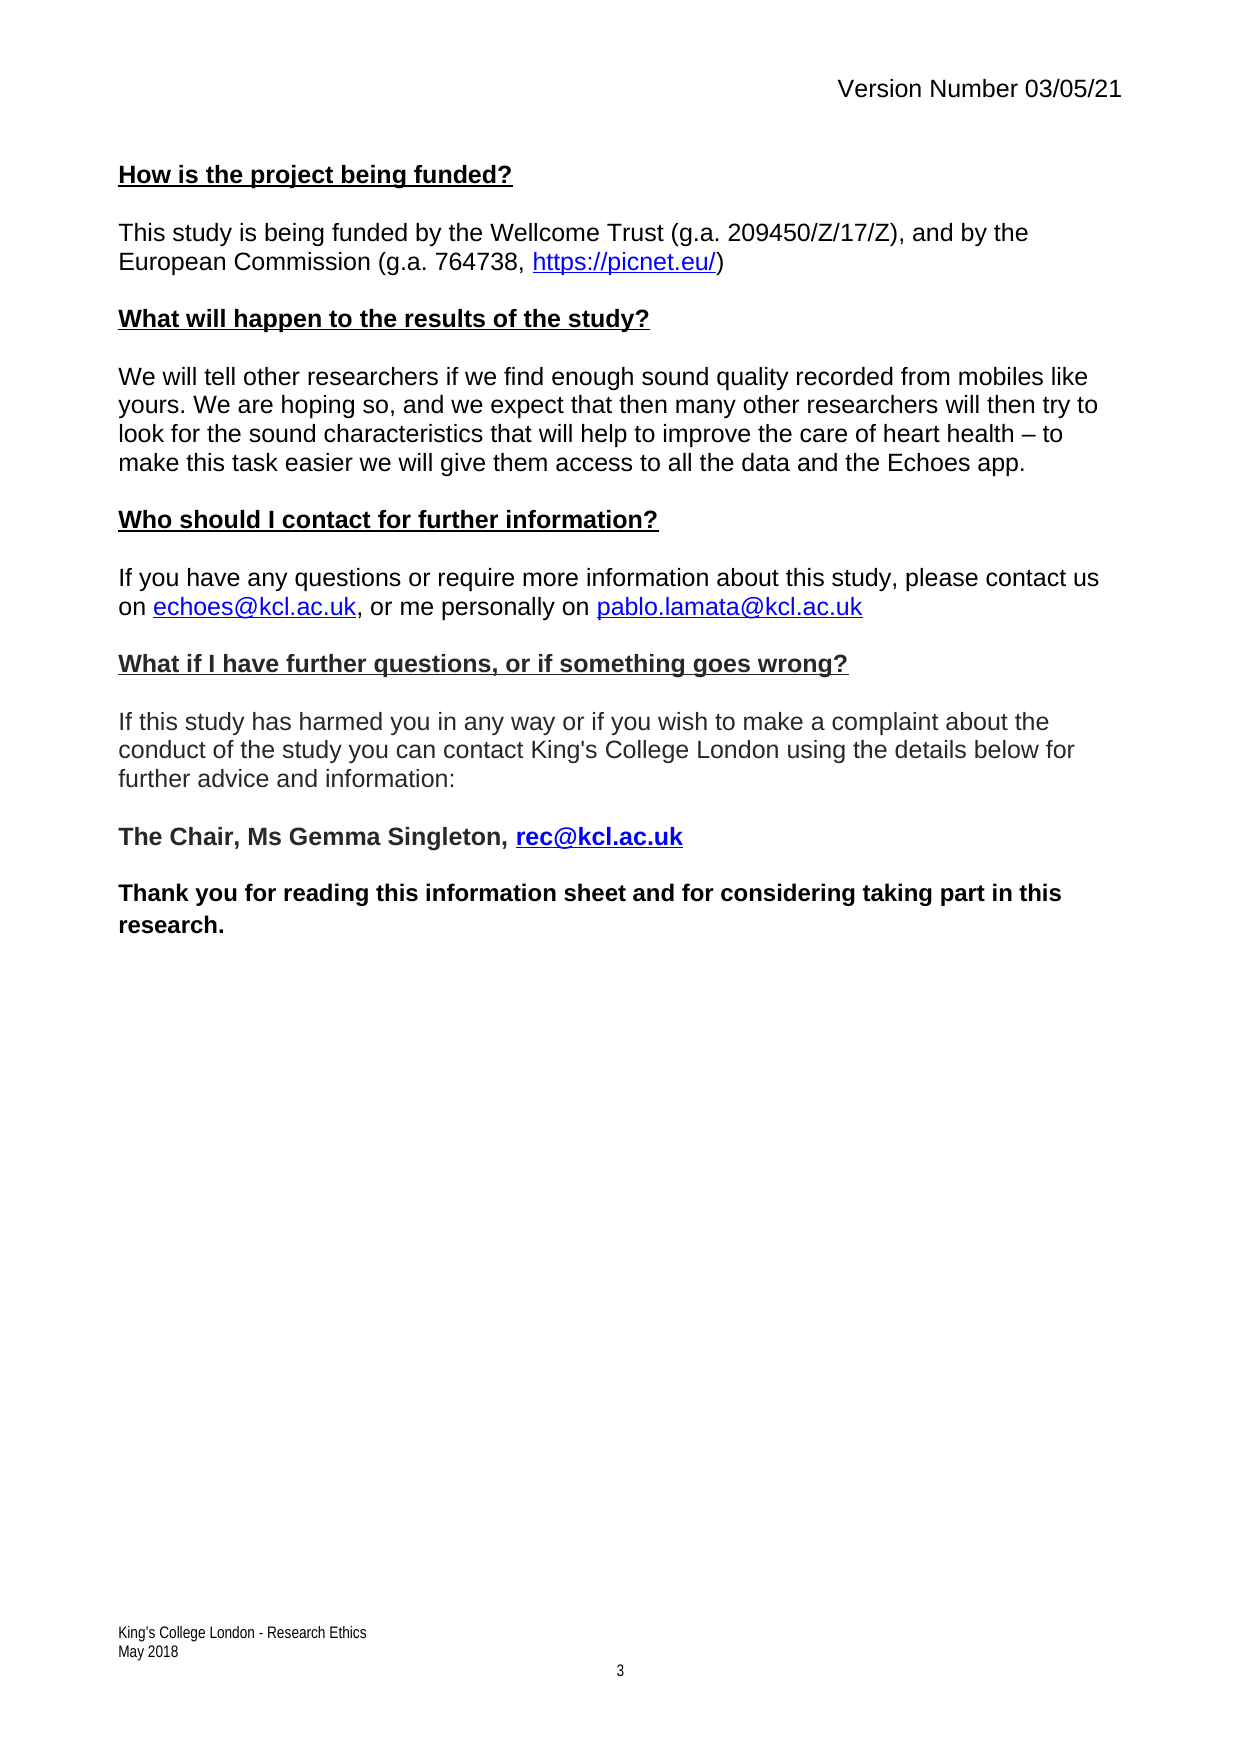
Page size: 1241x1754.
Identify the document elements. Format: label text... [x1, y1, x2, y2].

text If this study has harmed you in any way or if you wish to make a complaint about the conduct of the study you can contact King's College London using the details below for further advice and information: [118, 707, 1122, 793]
text If you have any questions or require more information about this study, please contact us on echoes@kcl.ac.uk, or me personally on pablo.lamata@kcl.ac.uk [118, 563, 1122, 621]
text This study is being funded by the Wellcome Trust (g.a. 209450/Z/17/Z), and by the European Commission (g.a. 764738, https://picnet.eu/) [118, 218, 1122, 276]
text Thank you for reading this information sheet and for considering taking part in this research. [118, 879, 1122, 938]
text We will tell other researchers if we find enough sound quality recorded from mobiles like yours. We are hoping so, and we expect that then many other researchers will then try to look for the sound characteristics that will help to improve the care of heart health – to make this task easier we will give them access to all the data and the Echoes app. [118, 362, 1122, 477]
text What if I have further questions, or if something goes wrong? [118, 649, 1122, 678]
text The Chair, Ms Gemma Singleton, rec@kcl.ac.uk [118, 822, 1122, 851]
text Who should I contact for further information? [118, 506, 1122, 534]
text What will happen to the results of the study? [118, 304, 1122, 333]
text How is the project being funded? [118, 161, 1122, 189]
